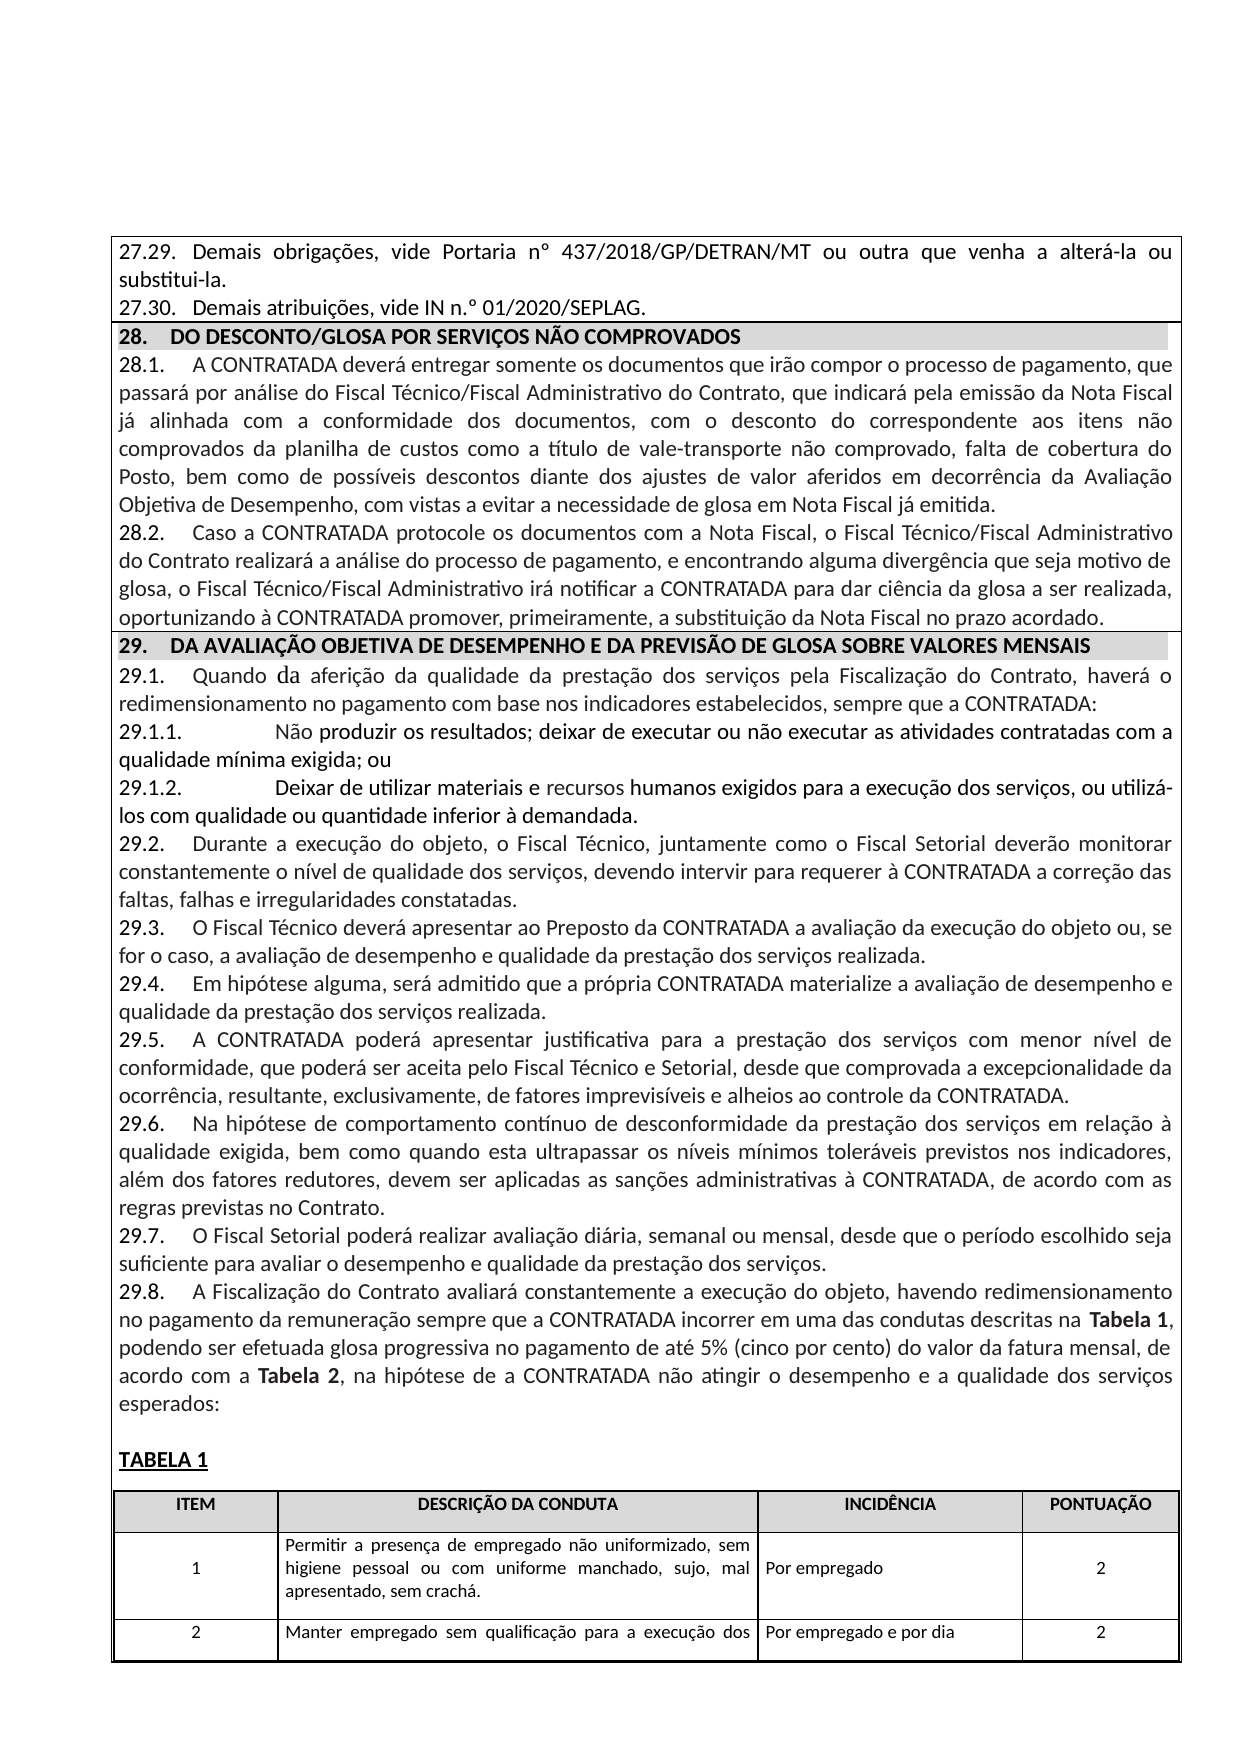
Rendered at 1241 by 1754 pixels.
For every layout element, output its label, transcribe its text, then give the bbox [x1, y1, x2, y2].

table_cell DO DESCONTO/GLOSA POR SERVIÇOS NÃO COMPROVADOS A CONTRATADA deverá entregar somente os documentos que irão compor o processo de pagamento, que passará por análise do Fiscal Técnico/Fiscal Administrativo do Contrato, que indicará pela emissão da Nota Fiscal já alinhada com a conformidade dos documentos, com o desconto do correspondente aos itens não comprovados da planilha de custos como a título de vale-transporte não comprovado, falta de cobertura do Posto, bem como de possíveis descontos diante dos ajustes de valor aferidos em decorrência da Avaliação Objetiva de Desempenho, com vistas a evitar a necessidade de glosa em Nota Fiscal já emitida. Caso a CONTRATADA protocole os documentos com a Nota Fiscal, o Fiscal Técnico/Fiscal Administrativo do Contrato realizará a análise do processo de pagamento, e encontrando alguma divergência que seja motivo de glosa, o Fiscal Técnico/Fiscal Administrativo irá notificar a CONTRATADA para dar ciência da glosa a ser realizada, oportunizando à CONTRATADA promover, primeiramente, a substituição da Nota Fiscal no prazo acordado. [112, 323, 1181, 631]
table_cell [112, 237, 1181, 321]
